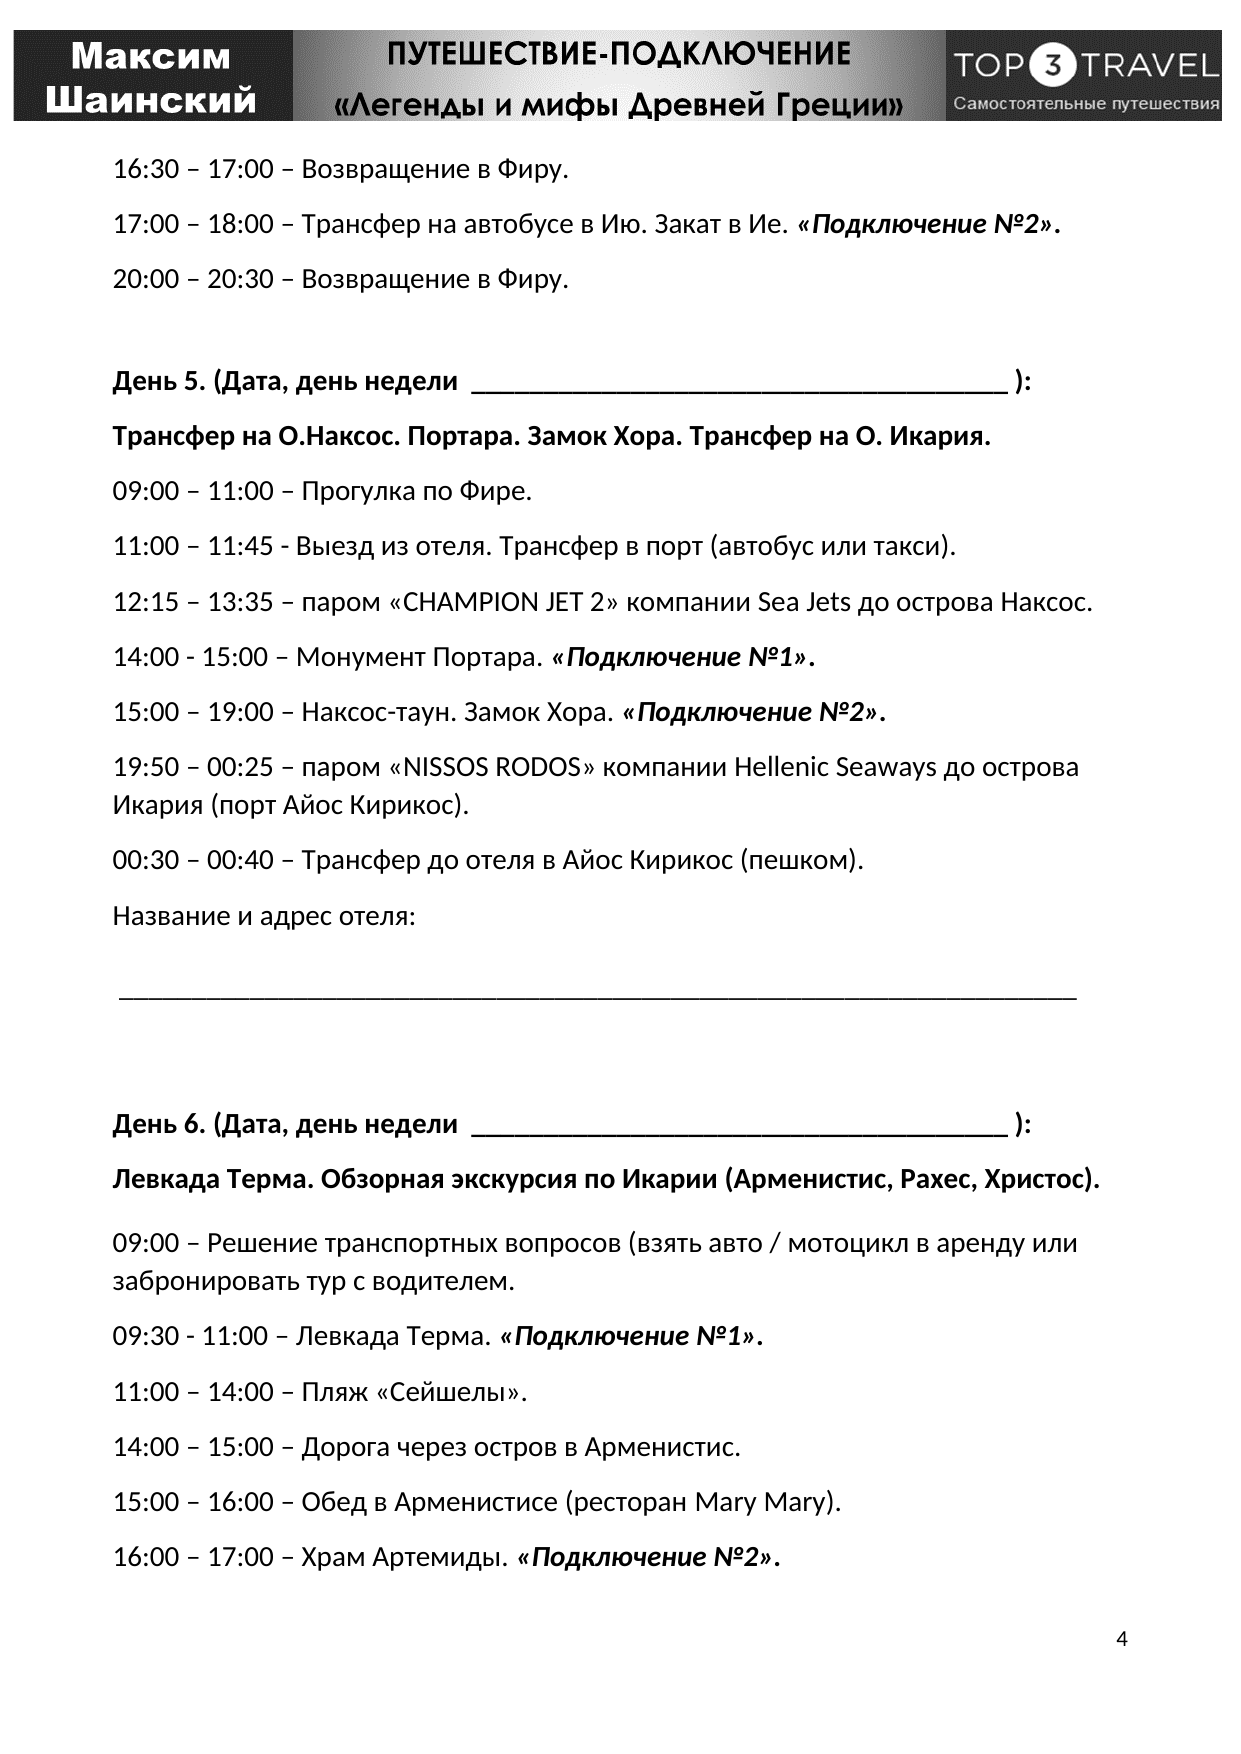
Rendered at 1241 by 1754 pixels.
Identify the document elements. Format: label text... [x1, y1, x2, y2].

text 17:00 – 18:00 – Трансфер на автобусе в Ию. Закат в Ие. «Подключение №2». [112, 205, 1128, 241]
text 09:00 – 11:00 – Прогулка по Фире. [112, 472, 1128, 508]
text 11:00 – 11:45 - Выезд из отеля. Трансфер в порт (автобус или такси). [112, 527, 1128, 563]
text 00:30 – 00:40 – Трансфер до отеля в Айос Кирикос (пешком). [112, 841, 1128, 877]
text День 6. (Дата, день недели _____________________________________ ): [112, 1105, 1128, 1141]
text 15:00 – 16:00 – Обед в Арменистисе (ресторан Mary Mary). [112, 1483, 1128, 1518]
text __________________________________________________________________ [112, 968, 1128, 1003]
text 15:00 – 19:00 – Наксос-таун. Замок Хора. «Подключение №2». [112, 693, 1128, 728]
picture [12, 30, 1222, 121]
text День 5. (Дата, день недели _____________________________________ ): [112, 362, 1128, 398]
text 16:30 – 17:00 – Возвращение в Фиру. [112, 150, 1128, 186]
text 09:00 – Решение транспортных вопросов (взять авто / мотоцикл в аренду или забронировать тур с водителем. [112, 1224, 1128, 1298]
text 11:00 – 14:00 – Пляж «Сейшелы». [112, 1373, 1128, 1408]
text 19:50 – 00:25 – паром «NISSOS RODOS» компании Hellenic Seaways до острова Икария (порт Айос Кирикос). [112, 748, 1128, 822]
text 09:30 - 11:00 – Левкада Терма. «Подключение №1». [112, 1317, 1128, 1353]
text 16:00 – 17:00 – Храм Артемиды. «Подключение №2». [112, 1538, 1128, 1573]
text 12:15 – 13:35 – паром «CHAMPION JET 2» компании Sea Jets до острова Наксос. [112, 583, 1128, 618]
text 14:00 – 15:00 – Дорога через остров в Арменистис. [112, 1428, 1128, 1463]
text Название и адрес отеля: [112, 897, 1128, 932]
text Трансфер на О.Наксос. Портара. Замок Хора. Трансфер на О. Икария. [112, 417, 1128, 453]
text 20:00 – 20:30 – Возвращение в Фиру. [112, 260, 1128, 296]
text Левкада Терма. Обзорная экскурсия по Икарии (Арменистис, Рахес, Христос). [112, 1161, 1128, 1196]
text 14:00 - 15:00 – Монумент Портара. «Подключение №1». [112, 638, 1128, 673]
